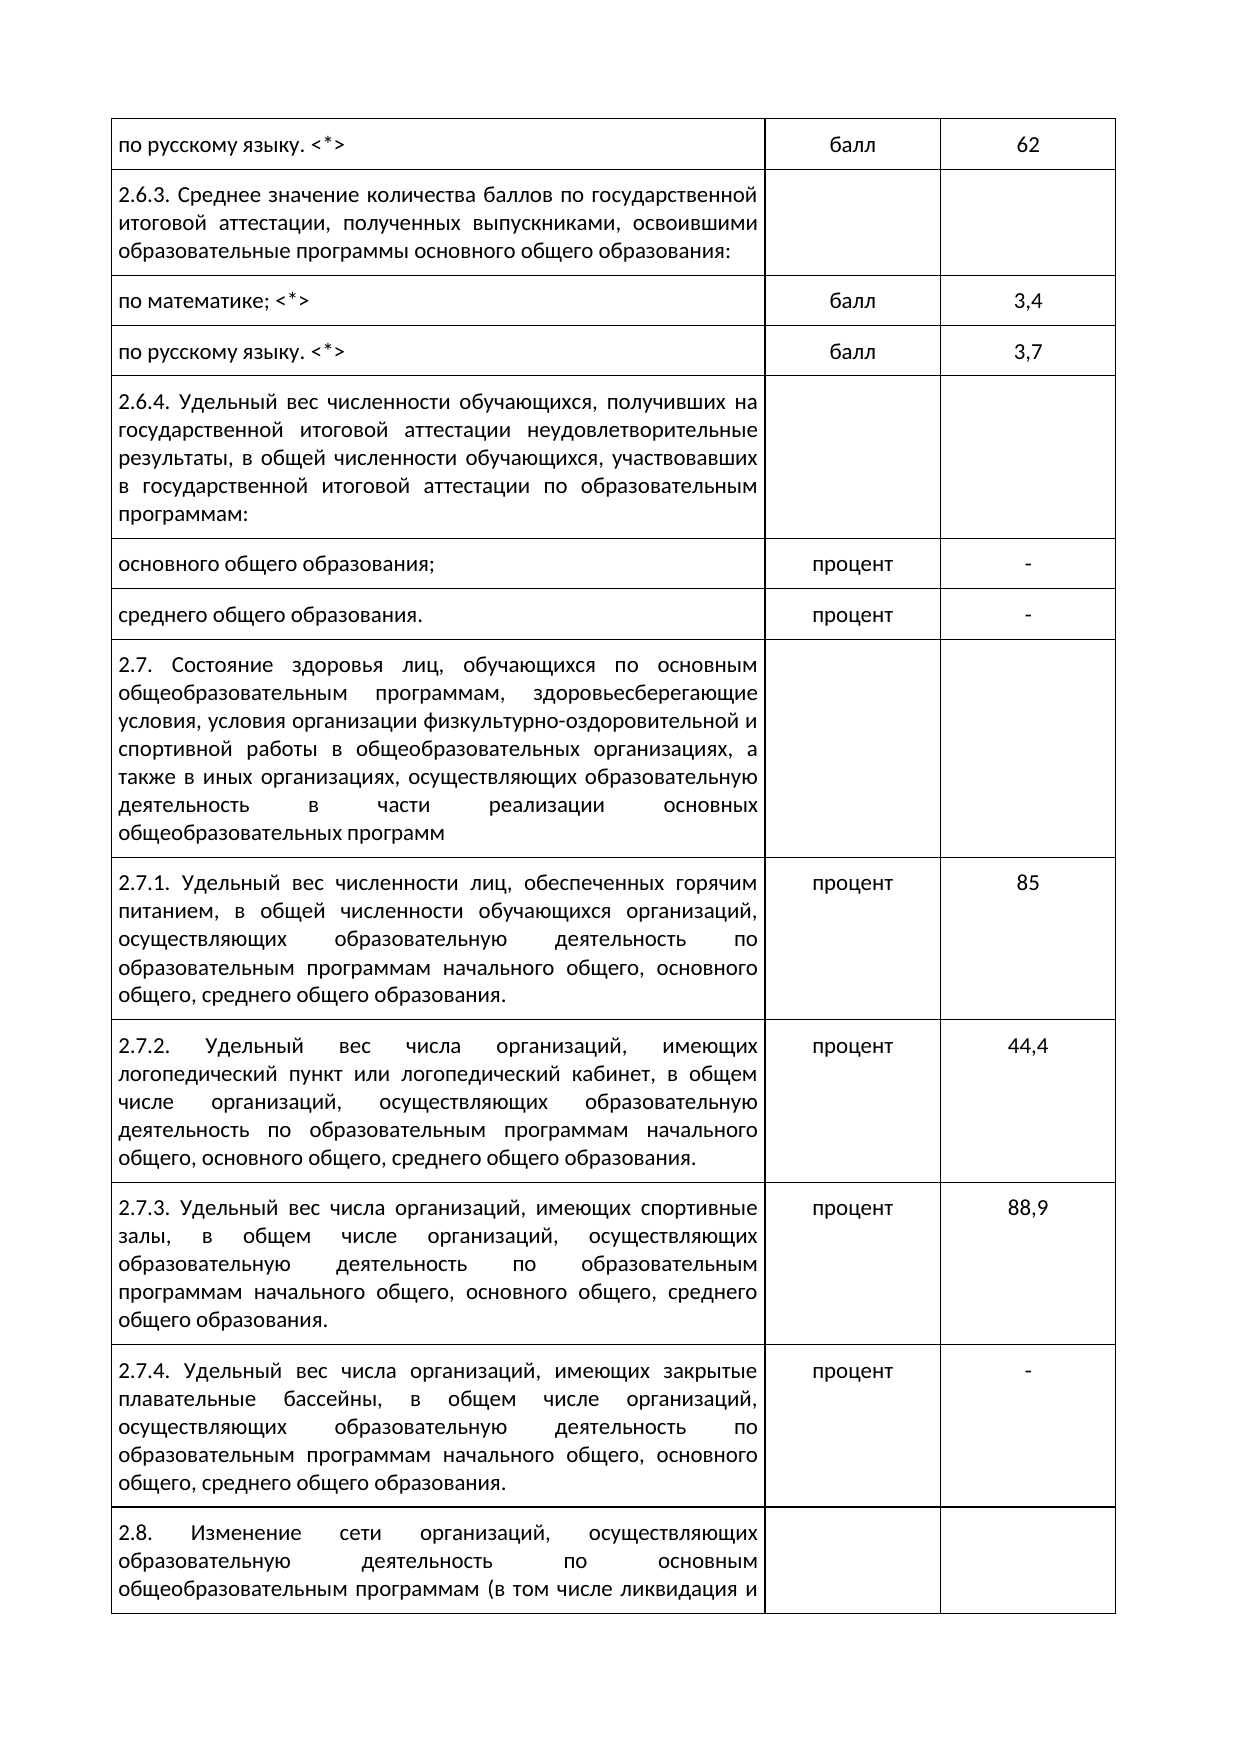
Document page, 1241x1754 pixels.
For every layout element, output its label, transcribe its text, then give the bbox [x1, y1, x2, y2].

table_cell [941, 1508, 1115, 1613]
table_cell 2.7.2. Удельный вес числа организаций, имеющих логопедический пункт или логопедический кабинет, в общем числе организаций, осуществляющих образовательную деятельность по образовательным программам начального общего, основного общего, среднего общего образования. [112, 1020, 764, 1182]
table_cell 3,7 [941, 326, 1115, 375]
table_cell 2.7.1. Удельный вес численности лиц, обеспеченных горячим питанием, в общей численности обучающихся организаций, осуществляющих образовательную деятельность по образовательным программам начального общего, основного общего, среднего общего образования. [112, 858, 764, 1019]
table_cell процент [766, 1183, 940, 1344]
table_cell по математике; <*> [112, 276, 764, 325]
table_cell [766, 1508, 940, 1613]
table_cell 2.7.3. Удельный вес числа организаций, имеющих спортивные залы, в общем числе организаций, осуществляющих образовательную деятельность по образовательным программам начального общего, основного общего, среднего общего образования. [112, 1183, 764, 1344]
table_cell балл [766, 326, 940, 375]
table_cell - [941, 589, 1115, 638]
table_cell по русскому языку. <*> [112, 326, 764, 375]
table_cell [766, 170, 940, 275]
table_cell 2.6.4. Удельный вес численности обучающихся, получивших на государственной итоговой аттестации неудовлетворительные результаты, в общей численности обучающихся, участвовавших в государственной итоговой аттестации по образовательным программам: [112, 376, 764, 538]
table_cell балл [766, 276, 940, 325]
table_cell 3,4 [941, 276, 1115, 325]
table_cell 85 [941, 858, 1115, 1019]
table_cell основного общего образования; [112, 539, 764, 588]
table_cell по русскому языку. <*> [112, 119, 764, 168]
table_cell [941, 640, 1115, 857]
table_cell балл [766, 119, 940, 168]
table_cell - [941, 539, 1115, 588]
table_cell 2.7. Состояние здоровья лиц, обучающихся по основным общеобразовательным программам, здоровьесберегающие условия, условия организации физкультурно-оздоровительной и спортивной работы в общеобразовательных организациях, а также в иных организациях, осуществляющих образовательную деятельность в части реализации основных общеобразовательных программ [112, 640, 764, 857]
table_cell 88,9 [941, 1183, 1115, 1344]
table_cell [766, 640, 940, 857]
table_cell - [941, 1345, 1115, 1506]
table_cell [766, 376, 940, 538]
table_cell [112, 1508, 764, 1613]
table_cell 2.7.4. Удельный вес числа организаций, имеющих закрытые плавательные бассейны, в общем числе организаций, осуществляющих образовательную деятельность по образовательным программам начального общего, основного общего, среднего общего образования. [112, 1345, 764, 1506]
table_cell 44,4 [941, 1020, 1115, 1182]
table_cell 2.6.3. Среднее значение количества баллов по государственной итоговой аттестации, полученных выпускниками, освоившими образовательные программы основного общего образования: [112, 170, 764, 275]
table_cell процент [766, 1345, 940, 1506]
table_cell процент [766, 1020, 940, 1182]
table_cell процент [766, 858, 940, 1019]
table_cell процент [766, 589, 940, 638]
table_cell 62 [941, 119, 1115, 168]
table_cell [941, 170, 1115, 275]
table_cell процент [766, 539, 940, 588]
table_cell [941, 376, 1115, 538]
table_cell среднего общего образования. [112, 589, 764, 638]
